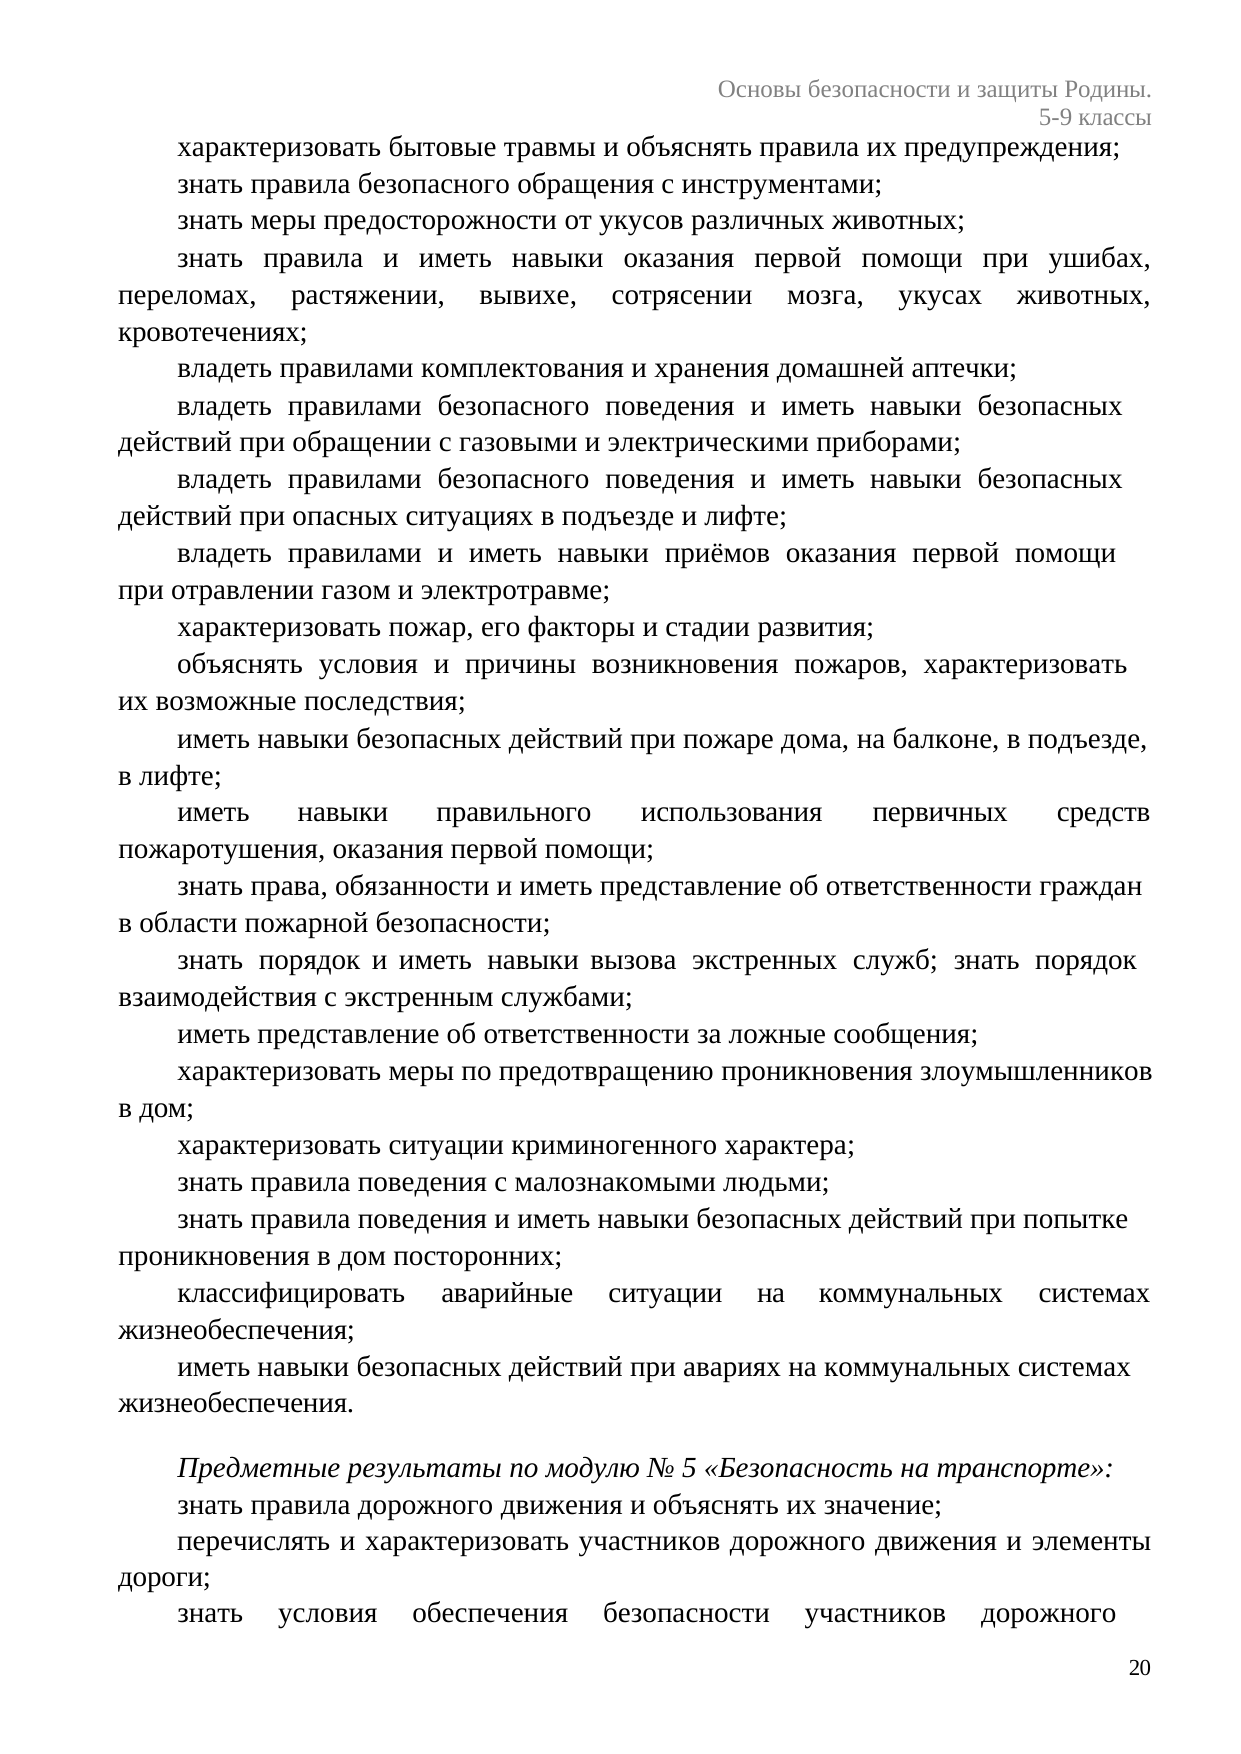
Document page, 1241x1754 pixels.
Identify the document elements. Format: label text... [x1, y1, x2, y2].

text знать правила дорожного движения и объяснять их значение; [177, 1487, 1163, 1520]
text владеть правилами и иметь навыки приёмов оказания первой помощи при отравлении газом и электротравме; [118, 535, 1151, 606]
text Предметные результаты по модулю № 5 «Безопасность на транспорте»: [177, 1451, 1163, 1484]
text иметь навыки безопасных действий при пожаре дома, на балконе, в подъезде, в лифте; [118, 721, 1152, 791]
text характеризовать ситуации криминогенного характера; знать правила поведения с малознакомыми людьми; [177, 1127, 905, 1197]
text иметь представление об ответственности за ложные сообщения; характеризовать меры по предотвращению проникновения злоумышленников [177, 1016, 1163, 1086]
text знать порядок и иметь навыки вызова экстренных служб; знать порядок взаимодействия с экстренным службами; [118, 942, 1163, 1012]
text знать правила и иметь навыки оказания первой помощи при ушибах, переломах, растяжении, вывихе, сотрясении мозга, укусах животных, кровотечениях; [118, 240, 1152, 347]
text характеризовать пожар, его факторы и стадии развития; [177, 609, 1163, 643]
text классифицировать аварийные ситуации на коммунальных системах жизнеобеспечения; [118, 1275, 1152, 1345]
text владеть правилами безопасного поведения и иметь навыки безопасных действий при опасных ситуациях в подъезде и лифте; [118, 461, 1152, 532]
text знать права, обязанности и иметь представление об ответственности граждан в области пожарной безопасности; [118, 868, 1151, 939]
text владеть правилами комплектования и хранения домашней аптечки; [177, 351, 1163, 384]
text знать правила поведения и иметь навыки безопасных действий при попытке проникновения в дом посторонних; [118, 1201, 1163, 1272]
text объяснять условия и причины возникновения пожаров, характеризовать их возможные последствия; [118, 647, 1151, 717]
text иметь навыки безопасных действий при авариях на коммунальных системах жизнеобеспечения. [118, 1349, 1163, 1419]
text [177, 1595, 1117, 1629]
text владеть правилами безопасного поведения и иметь навыки безопасных действий при обращении с газовыми и электрическими приборами; [118, 388, 1152, 458]
text характеризовать бытовые травмы и объяснять правила их предупреждения; знать правила безопасного обращения с инструментами; [177, 129, 1121, 199]
text в дом; [118, 1090, 1163, 1123]
text иметь навыки правильного использования первичных средств пожаротушения, оказания первой помощи; [118, 794, 1151, 865]
text знать меры предосторожности от укусов различных животных; [177, 203, 1163, 236]
text перечислять и характеризовать участников дорожного движения и элементы дороги; [118, 1523, 1152, 1593]
